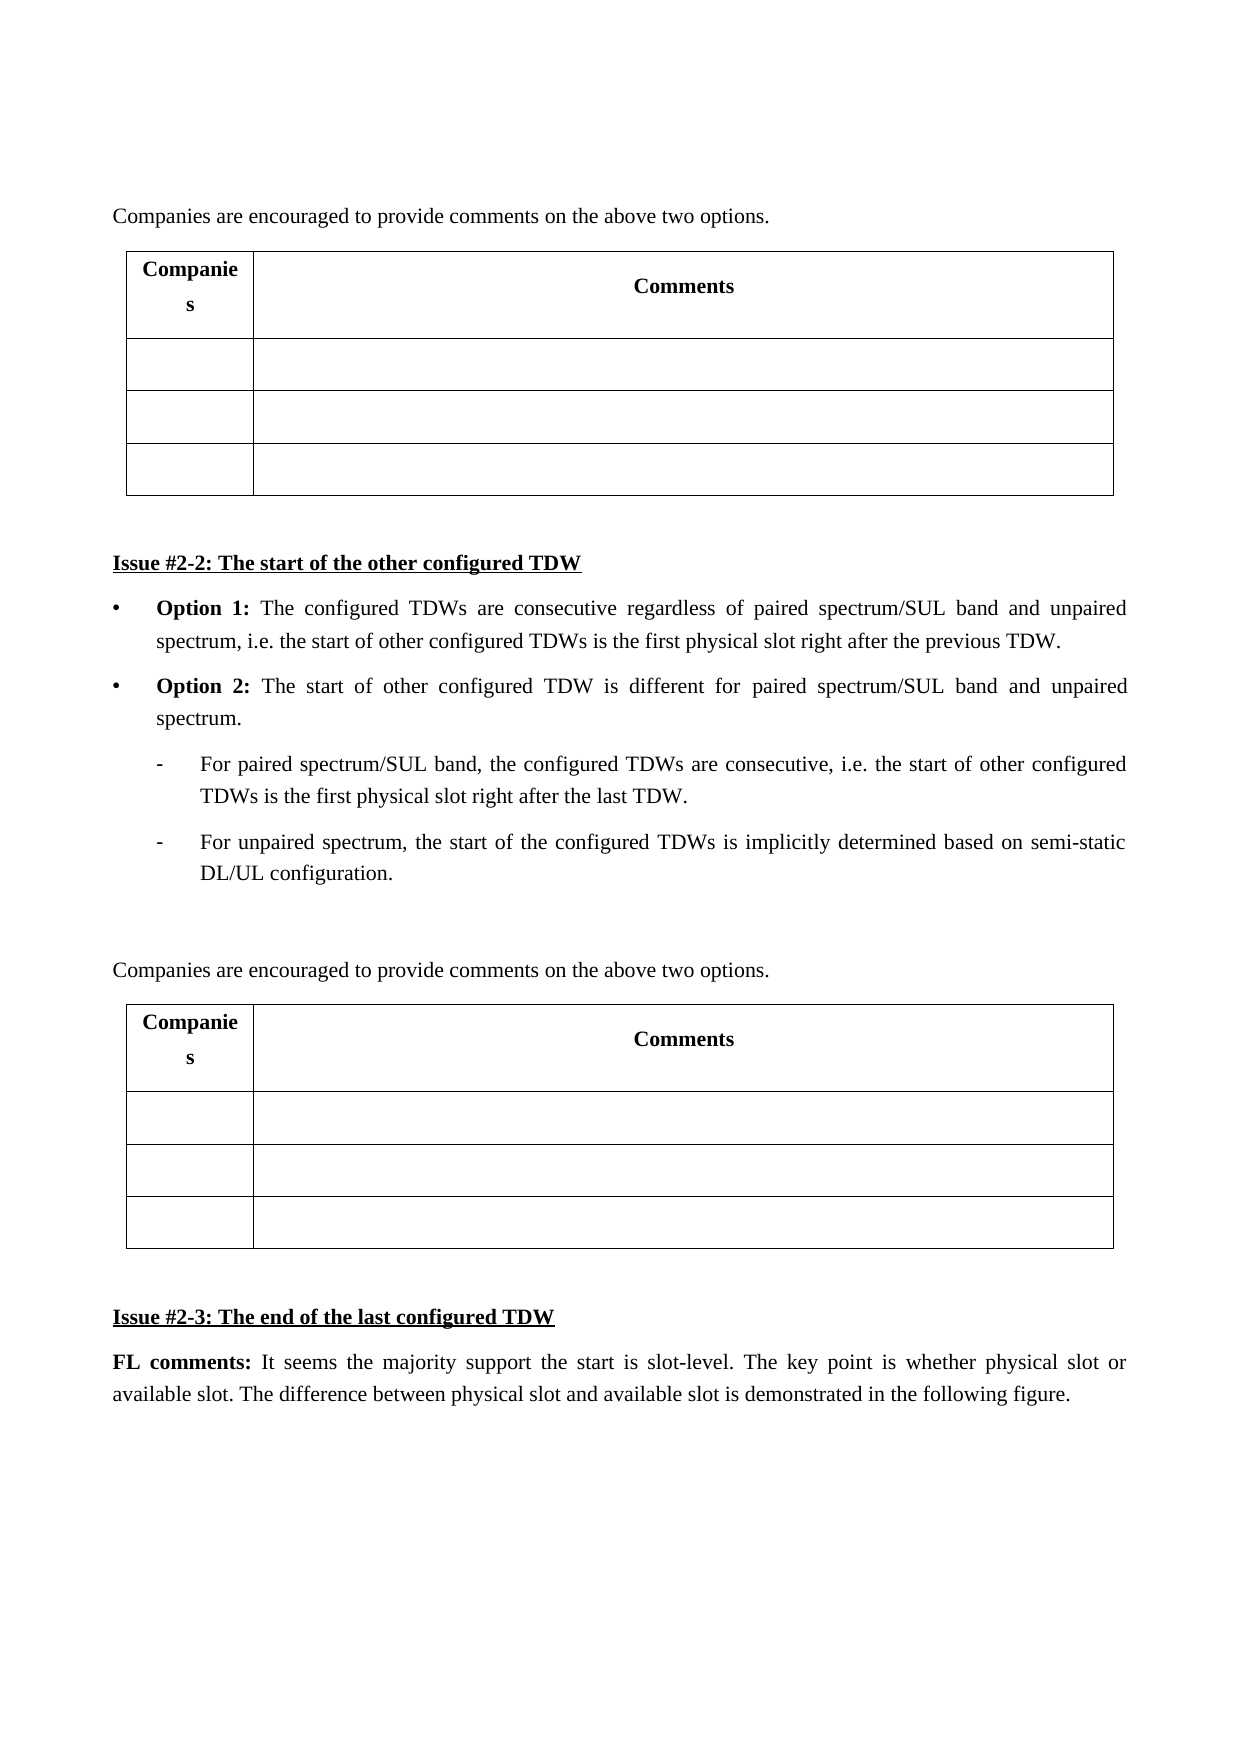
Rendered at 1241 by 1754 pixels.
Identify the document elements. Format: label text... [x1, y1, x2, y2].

list For unpaired spectrum, the start of the configured TDWs is implicitly determined based on semi-static DL/UL configuration. [156, 824, 1128, 889]
table_header Companies [127, 1005, 253, 1091]
table_header Comments [254, 1005, 1113, 1091]
table_cell [127, 1145, 253, 1196]
table_cell [127, 1092, 253, 1143]
table_cell [127, 339, 253, 390]
table_cell [127, 1197, 253, 1248]
list Option 1: The configured TDWs are consecutive regardless of paired spectrum/SUL band and unpaired spectrum, i.e. the start of other configured TDWs is the first physical slot right after the previous TDW. [112, 592, 1128, 657]
text Issue #2-2: The start of the other configured TDW [112, 547, 1128, 579]
text Issue #2-3: The end of the last configured TDW [112, 1300, 1128, 1332]
text Companies are encouraged to provide comments on the above two options. [112, 953, 1128, 985]
text Companies are encouraged to provide comments on the above two options. [112, 200, 1128, 232]
table_header Comments [254, 252, 1113, 338]
table_cell [254, 339, 1113, 390]
table_cell [254, 444, 1113, 494]
list For paired spectrum/SUL band, the configured TDWs are consecutive, i.e. the start of other configured TDWs is the first physical slot right after the last TDW. [156, 747, 1128, 812]
table_cell [254, 391, 1113, 442]
text FL comments: It seems the majority support the start is slot-level. The key point is whether physical slot or available slot. The difference between physical slot and available slot is demonstrated in the following figure. [112, 1345, 1128, 1410]
table_cell [254, 1145, 1113, 1196]
list Option 2: The start of other configured TDW is different for paired spectrum/SUL band and unpaired spectrum. [112, 669, 1128, 734]
table_cell [127, 444, 253, 494]
table_cell [127, 391, 253, 442]
table_cell [254, 1197, 1113, 1248]
table_header Companies [127, 252, 253, 338]
table_cell [254, 1092, 1113, 1143]
